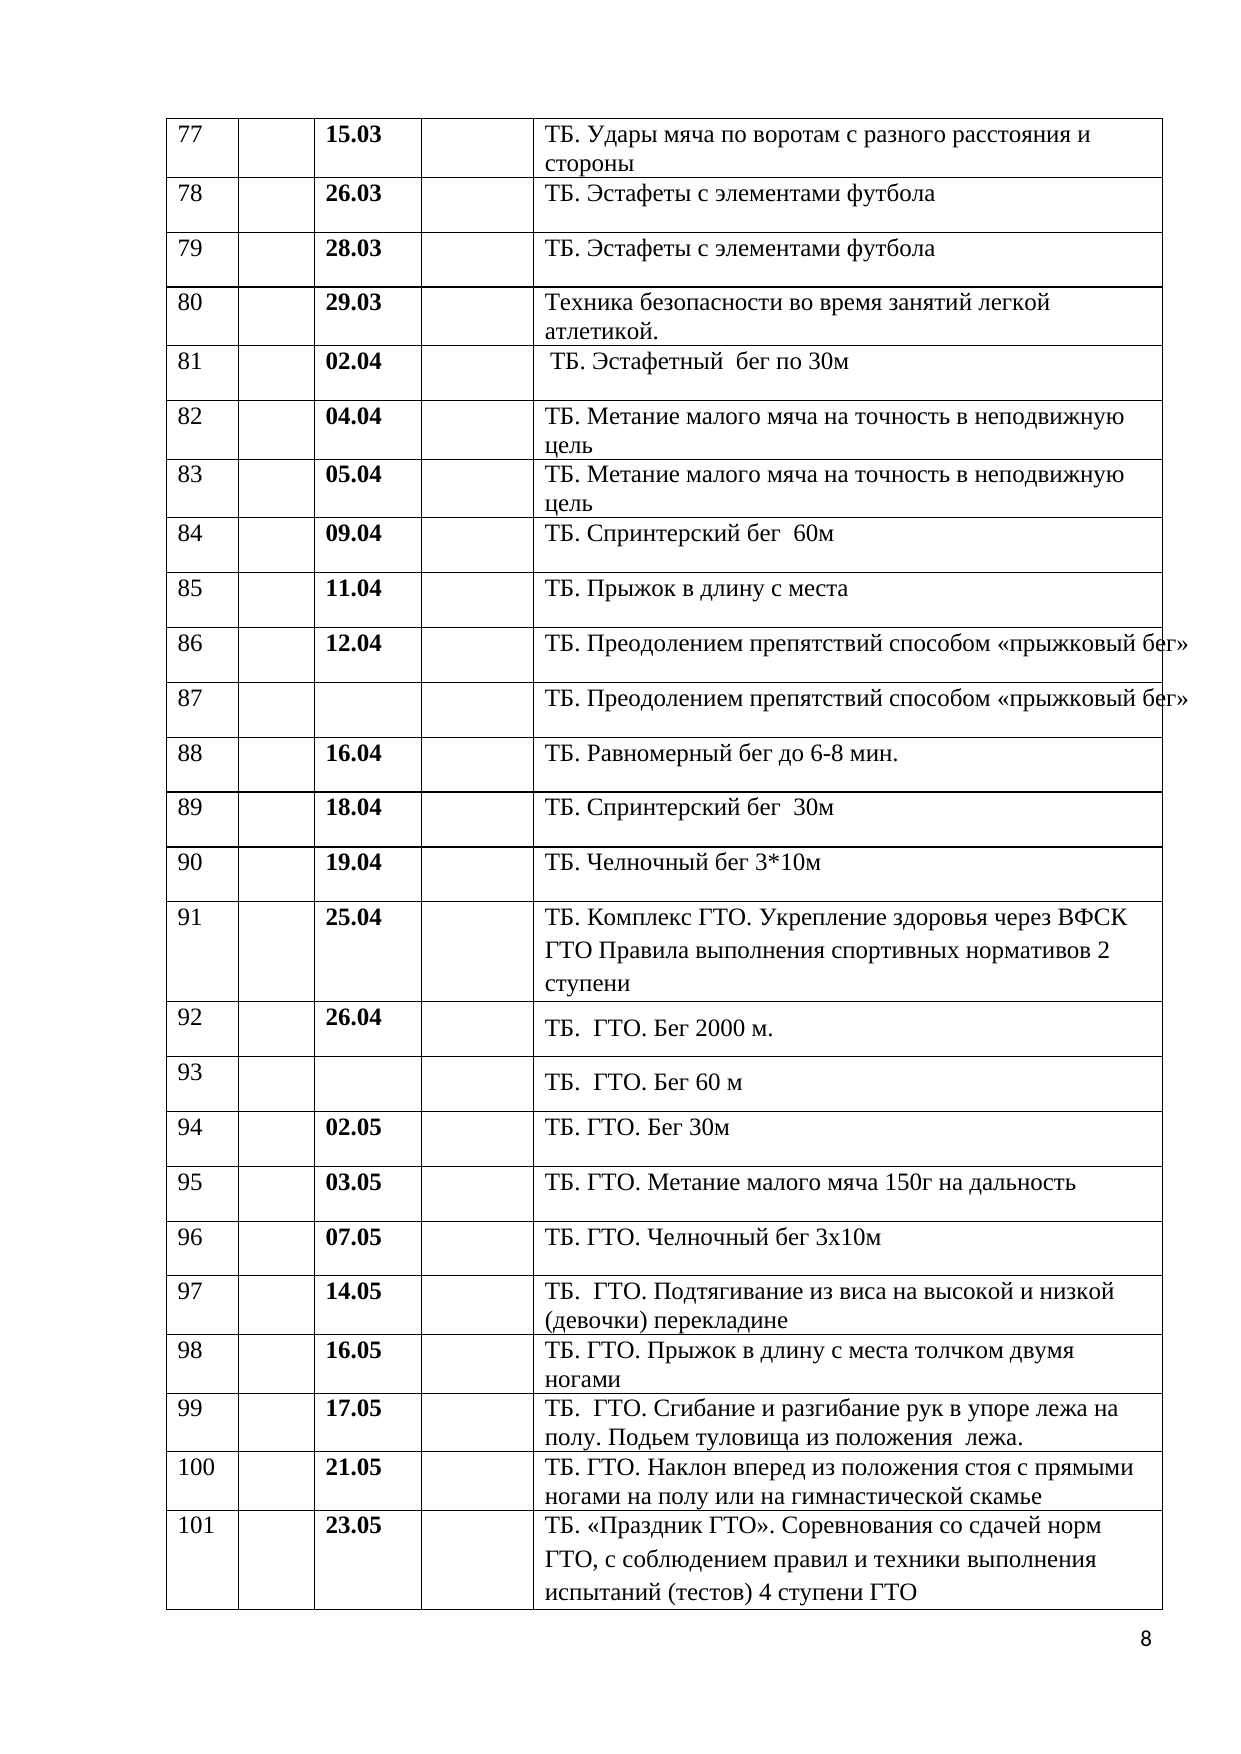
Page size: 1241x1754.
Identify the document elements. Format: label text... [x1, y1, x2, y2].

table_cell [239, 288, 314, 345]
table_cell 89 [167, 793, 238, 846]
table_cell 03.05 [315, 1167, 421, 1221]
table_cell [239, 1276, 314, 1334]
table_cell 14.05 [315, 1276, 421, 1334]
table_cell ТБ. ГТО. Бег 2000 м. [534, 1002, 1162, 1056]
table_cell ТБ. Равномерный бег до 6-8 мин. [534, 738, 1162, 791]
table_cell ТБ. Прыжок в длину с места [534, 573, 1162, 627]
table_cell 90 [167, 848, 238, 901]
table_cell [422, 793, 533, 846]
table_cell 17.05 [315, 1394, 421, 1451]
table_cell [422, 1511, 533, 1609]
table_cell [422, 518, 533, 572]
table_cell [239, 573, 314, 627]
table_cell ТБ. Эстафеты с элементами футбола [534, 233, 1162, 286]
table_cell [239, 848, 314, 901]
table_cell [239, 119, 314, 177]
table_cell [239, 1167, 314, 1221]
table_cell [239, 902, 314, 1001]
table_cell [315, 1057, 421, 1111]
table_cell 28.03 [315, 233, 421, 286]
table_cell 84 [167, 518, 238, 572]
table_cell ТБ. Метание малого мяча на точность в неподвижную цель [534, 401, 1162, 458]
table_cell [422, 738, 533, 791]
table_cell 25.04 [315, 902, 421, 1001]
table_cell 04.04 [315, 401, 421, 458]
table_cell ТБ. Эстафетный бег по 30м [534, 346, 1162, 400]
table_cell 15.03 [315, 119, 421, 177]
table_cell [422, 1222, 533, 1275]
table_cell ТБ. Комплекс ГТО. Укрепление здоровья через ВФСК ГТО Правила выполнения спортивных нормативов 2 ступени [534, 902, 1162, 1001]
table_cell 02.04 [315, 346, 421, 400]
table_cell 12.04 [315, 628, 421, 682]
table_cell [422, 1394, 533, 1451]
table_cell 78 [167, 178, 238, 232]
table_cell ТБ. Метание малого мяча на точность в неподвижную цель [534, 460, 1162, 517]
table_cell [422, 1057, 533, 1111]
table_cell [422, 573, 533, 627]
table_cell 98 [167, 1335, 238, 1392]
table_cell 26.03 [315, 178, 421, 232]
table_cell [239, 1222, 314, 1275]
table_cell ТБ. ГТО. Бег 30м [534, 1112, 1162, 1166]
table_cell 92 [167, 1002, 238, 1056]
table_cell 94 [167, 1112, 238, 1166]
table_cell ТБ. Спринтерский бег 60м [534, 518, 1162, 572]
table_cell 79 [167, 233, 238, 286]
table_cell ТБ. Эстафеты с элементами футбола [534, 178, 1162, 232]
table_cell [239, 738, 314, 791]
table_cell 83 [167, 460, 238, 517]
table_cell ТБ. ГТО. Наклон вперед из положения стоя с прямыми ногами на полу или на гимнастической скамье [534, 1452, 1162, 1509]
table_cell 100 [167, 1452, 238, 1509]
table_cell 99 [167, 1394, 238, 1451]
table_cell [239, 1057, 314, 1111]
table_cell [239, 460, 314, 517]
table_cell ТБ. ГТО. Прыжок в длину с места толчком двумя ногами [534, 1335, 1162, 1392]
table_cell [239, 1394, 314, 1451]
table_cell [422, 1335, 533, 1392]
table_cell [239, 1335, 314, 1392]
table_cell [239, 683, 314, 737]
table_cell ТБ. Челночный бег 3*10м [534, 848, 1162, 901]
table_cell 11.04 [315, 573, 421, 627]
table_cell [422, 902, 533, 1001]
table_cell [239, 1452, 314, 1509]
table_cell [422, 683, 533, 737]
table_cell 23.05 [315, 1511, 421, 1609]
table_cell 29.03 [315, 288, 421, 345]
table_cell 96 [167, 1222, 238, 1275]
table_cell 02.05 [315, 1112, 421, 1166]
table_cell Техника безопасности во время занятий легкой атлетикой. [534, 288, 1162, 345]
table_cell ТБ. Спринтерский бег 30м [534, 793, 1162, 846]
table_cell [239, 346, 314, 400]
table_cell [534, 1511, 1162, 1609]
table_cell ТБ. ГТО. Сгибание и разгибание рук в упоре лежа на полу. Подьем туловища из положения лежа. [534, 1394, 1162, 1451]
table_cell [422, 1167, 533, 1221]
table_cell ТБ. Преодолением препятствий способом «прыжковый бег» [534, 628, 1162, 682]
table_cell 97 [167, 1276, 238, 1334]
table_cell 18.04 [315, 793, 421, 846]
table_cell [239, 1112, 314, 1166]
table_cell 26.04 [315, 1002, 421, 1056]
table_cell [422, 288, 533, 345]
table_cell ТБ. ГТО. Метание малого мяча 150г на дальность [534, 1167, 1162, 1221]
table_cell 16.05 [315, 1335, 421, 1392]
table_cell 87 [167, 683, 238, 737]
table_cell [239, 518, 314, 572]
table_cell [422, 233, 533, 286]
table_cell ТБ. ГТО. Бег 60 м [534, 1057, 1162, 1111]
table_cell [422, 848, 533, 901]
table_cell 81 [167, 346, 238, 400]
table_cell 85 [167, 573, 238, 627]
table_cell [422, 401, 533, 458]
table_cell 95 [167, 1167, 238, 1221]
table_cell [239, 1002, 314, 1056]
table_cell 82 [167, 401, 238, 458]
table_cell [422, 346, 533, 400]
table_cell ТБ. ГТО. Челночный бег 3х10м [534, 1222, 1162, 1275]
table_cell ТБ. Преодолением препятствий способом «прыжковый бег» [534, 683, 1162, 737]
table_cell [422, 460, 533, 517]
table_cell 21.05 [315, 1452, 421, 1509]
table_cell [239, 178, 314, 232]
table_cell [239, 793, 314, 846]
table_cell 07.05 [315, 1222, 421, 1275]
table_cell 93 [167, 1057, 238, 1111]
table_cell [422, 178, 533, 232]
table_cell 16.04 [315, 738, 421, 791]
table_cell 80 [167, 288, 238, 345]
table_cell [315, 683, 421, 737]
table_cell [239, 401, 314, 458]
table_cell 09.04 [315, 518, 421, 572]
table_cell [239, 628, 314, 682]
table_cell [422, 119, 533, 177]
table_cell [422, 1112, 533, 1166]
table_cell 101 [167, 1511, 238, 1609]
table_cell [239, 233, 314, 286]
table_cell 91 [167, 902, 238, 1001]
table_cell ТБ. ГТО. Подтягивание из виса на высокой и низкой (девочки) перекладине [534, 1276, 1162, 1334]
table_cell 77 [167, 119, 238, 177]
table_cell 86 [167, 628, 238, 682]
table_cell ТБ. Удары мяча по воротам с разного расстояния и стороны [534, 119, 1162, 177]
table_cell [422, 1452, 533, 1509]
table_cell [422, 1002, 533, 1056]
table_cell [239, 1511, 314, 1609]
table_cell [422, 1276, 533, 1334]
table_cell 88 [167, 738, 238, 791]
table_cell 19.04 [315, 848, 421, 901]
table_cell [422, 628, 533, 682]
table_cell 05.04 [315, 460, 421, 517]
